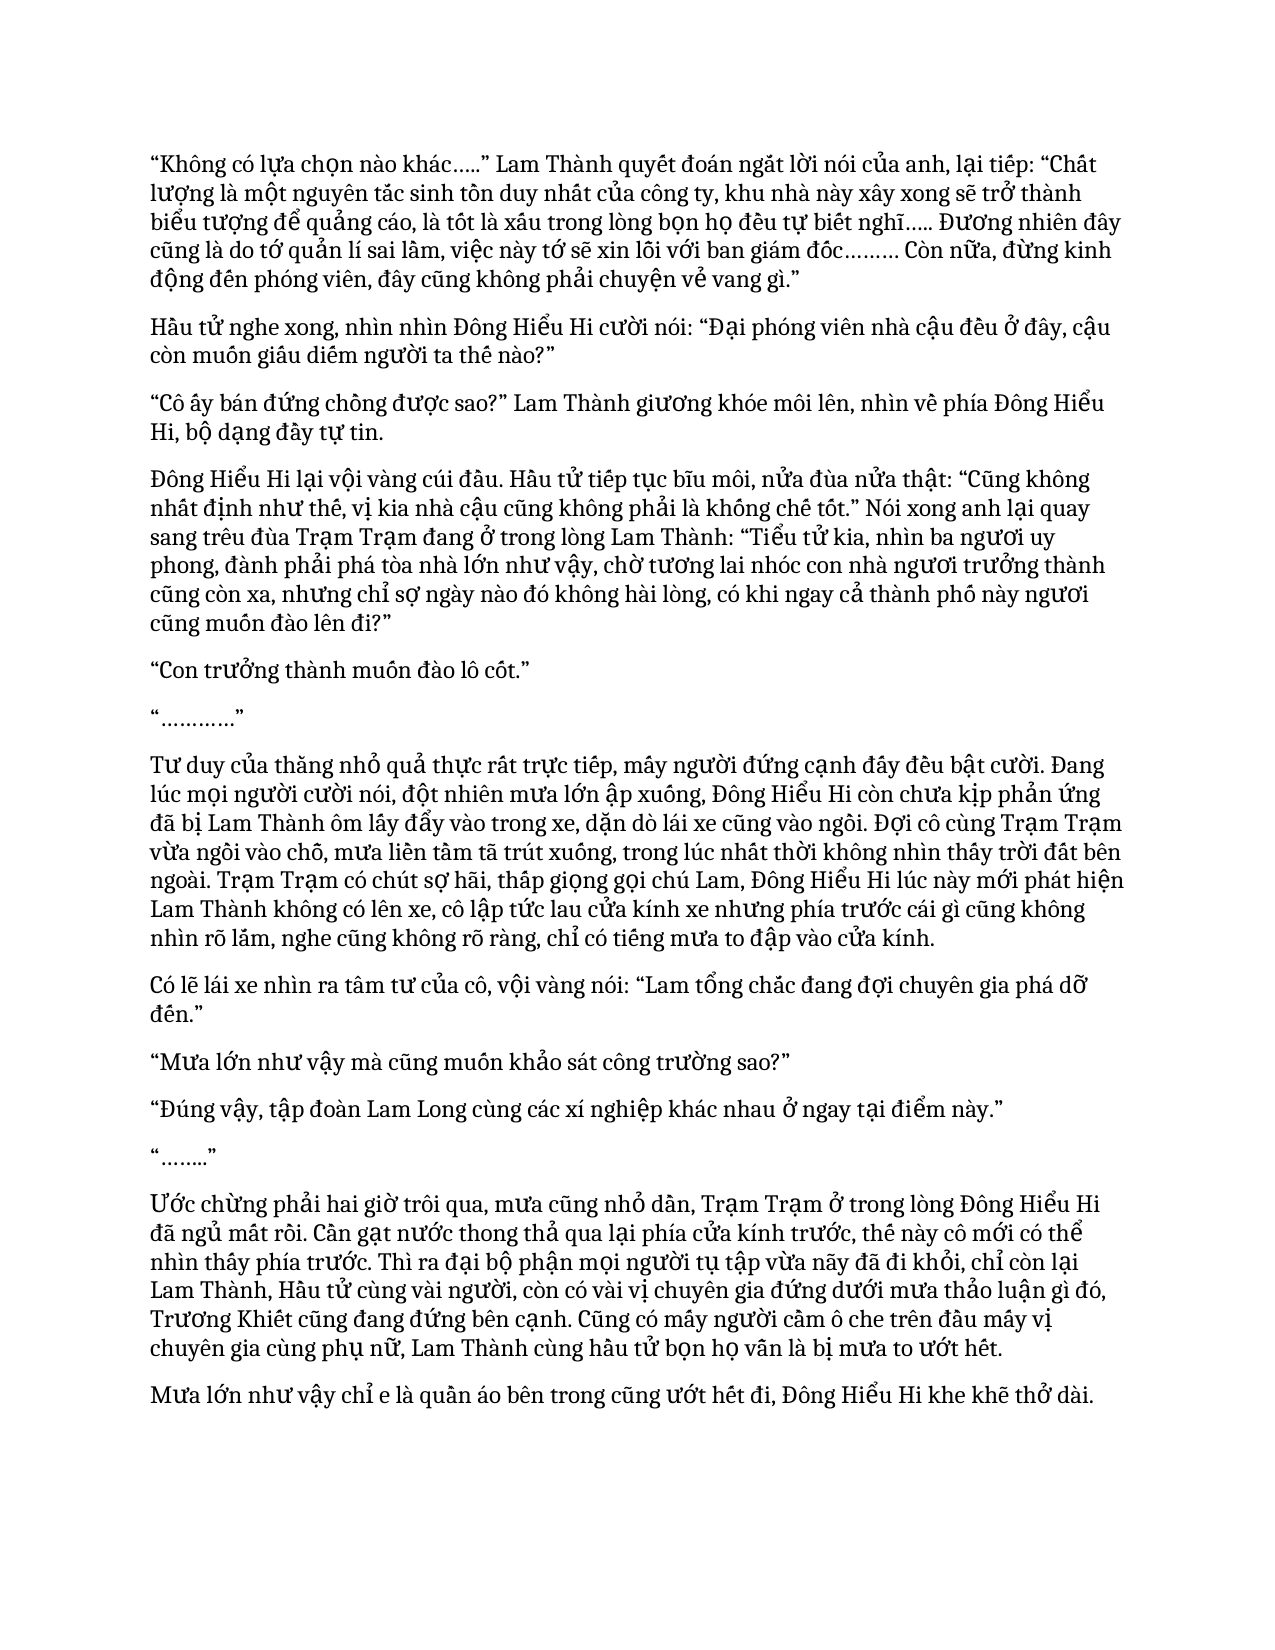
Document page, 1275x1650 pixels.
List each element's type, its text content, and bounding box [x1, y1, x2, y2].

text “Cô ấy bán đứng chồng được sao?” Lam Thành giương khóe môi lên, nhìn về phía Đông Hiểu Hi, bộ dạng đầy tự tin. [150, 389, 1125, 446]
text “Đúng vậy, tập đoàn Lam Long cùng các xí nghiệp khác nhau ở ngay tại điểm này.” [150, 1095, 1125, 1124]
text Tư duy của thằng nhỏ quả thực rất trực tiếp, mấy người đứng cạnh đấy đều bật cười. Đang lúc mọi người cười nói, đột nhiên mưa lớn ập xuống, Đông Hiểu Hi còn chưa kịp phản ứng đã bị Lam Thành ôm lấy đẩy vào trong xe, dặn dò lái xe cũng vào ngồi. Đợi cô cùng Trạm Trạm vừa ngồi vào chỗ, mưa liền tầm tã trút xuống, trong lúc nhất thời không nhìn thấy trời đất bên ngoài. Trạm Trạm có chút sợ hãi, thấp giọng gọi chú Lam, Đông Hiểu Hi lúc này mới phát hiện Lam Thành không có lên xe, cô lập tức lau cửa kính xe nhưng phía trước cái gì cũng không nhìn rõ lắm, nghe cũng không rõ ràng, chỉ có tiếng mưa to đập vào cửa kính. [150, 751, 1125, 952]
text “Con trưởng thành muốn đào lô cốt.” [150, 656, 1125, 685]
text Đông Hiểu Hi lại vội vàng cúi đầu. Hầu tử tiếp tục bĩu môi, nửa đùa nửa thật: “Cũng không nhất định như thế, vị kia nhà cậu cũng không phải là khống chế tốt.” Nói xong anh lại quay sang trêu đùa Trạm Trạm đang ở trong lòng Lam Thành: “Tiểu tử kia, nhìn ba ngươi uy phong, đành phải phá tòa nhà lớn như vậy, chờ tương lai nhóc con nhà ngươi trưởng thành cũng còn xa, nhưng chỉ sợ ngày nào đó không hài lòng, có khi ngay cả thành phố này ngươi cũng muốn đào lên đi?” [150, 465, 1125, 637]
text “Không có lựa chọn nào khác…..” Lam Thành quyết đoán ngắt lời nói của anh, lại tiếp: “Chất lượng là một nguyên tắc sinh tồn duy nhất của công ty, khu nhà này xây xong sẽ trở thành biểu tượng để quảng cáo, là tốt là xấu trong lòng bọn họ đều tự biết nghĩ….. Đương nhiên đây cũng là do tớ quản lí sai lầm, việc này tớ sẽ xin lỗi với ban giám đốc……… Còn nữa, đừng kinh động đến phóng viên, đây cũng không phải chuyện vẻ vang gì.” [150, 150, 1125, 294]
text Có lẽ lái xe nhìn ra tâm tư của cô, vội vàng nói: “Lam tổng chắc đang đợi chuyên gia phá dỡ đến.” [150, 971, 1125, 1029]
text Ước chừng phải hai giờ trôi qua, mưa cũng nhỏ dần, Trạm Trạm ở trong lòng Đông Hiểu Hi đã ngủ mất rồi. Cần gạt nước thong thả qua lại phía cửa kính trước, thế này cô mới có thể nhìn thấy phía trước. Thì ra đại bộ phận mọi người tụ tập vừa nãy đã đi khỏi, chỉ còn lại Lam Thành, Hầu tử cùng vài người, còn có vài vị chuyên gia đứng dưới mưa thảo luận gì đó, Trương Khiết cũng đang đứng bên cạnh. Cũng có mấy người cầm ô che trên đầu mấy vị chuyên gia cùng phụ nữ, Lam Thành cùng hầu tử bọn họ vẫn là bị mưa to ướt hết. [150, 1190, 1125, 1362]
text “……..” [150, 1142, 1125, 1171]
text “Mưa lớn như vậy mà cũng muốn khảo sát công trường sao?” [150, 1047, 1125, 1076]
text Hầu tử nghe xong, nhìn nhìn Đông Hiểu Hi cười nói: “Đại phóng viên nhà cậu đều ở đây, cậu còn muốn giấu diếm người ta thế nào?” [150, 312, 1125, 370]
text “…………” [150, 704, 1125, 732]
text Mưa lớn như vậy chỉ e là quần áo bên trong cũng ướt hết đi, Đông Hiểu Hi khe khẽ thở dài. [150, 1381, 1125, 1410]
